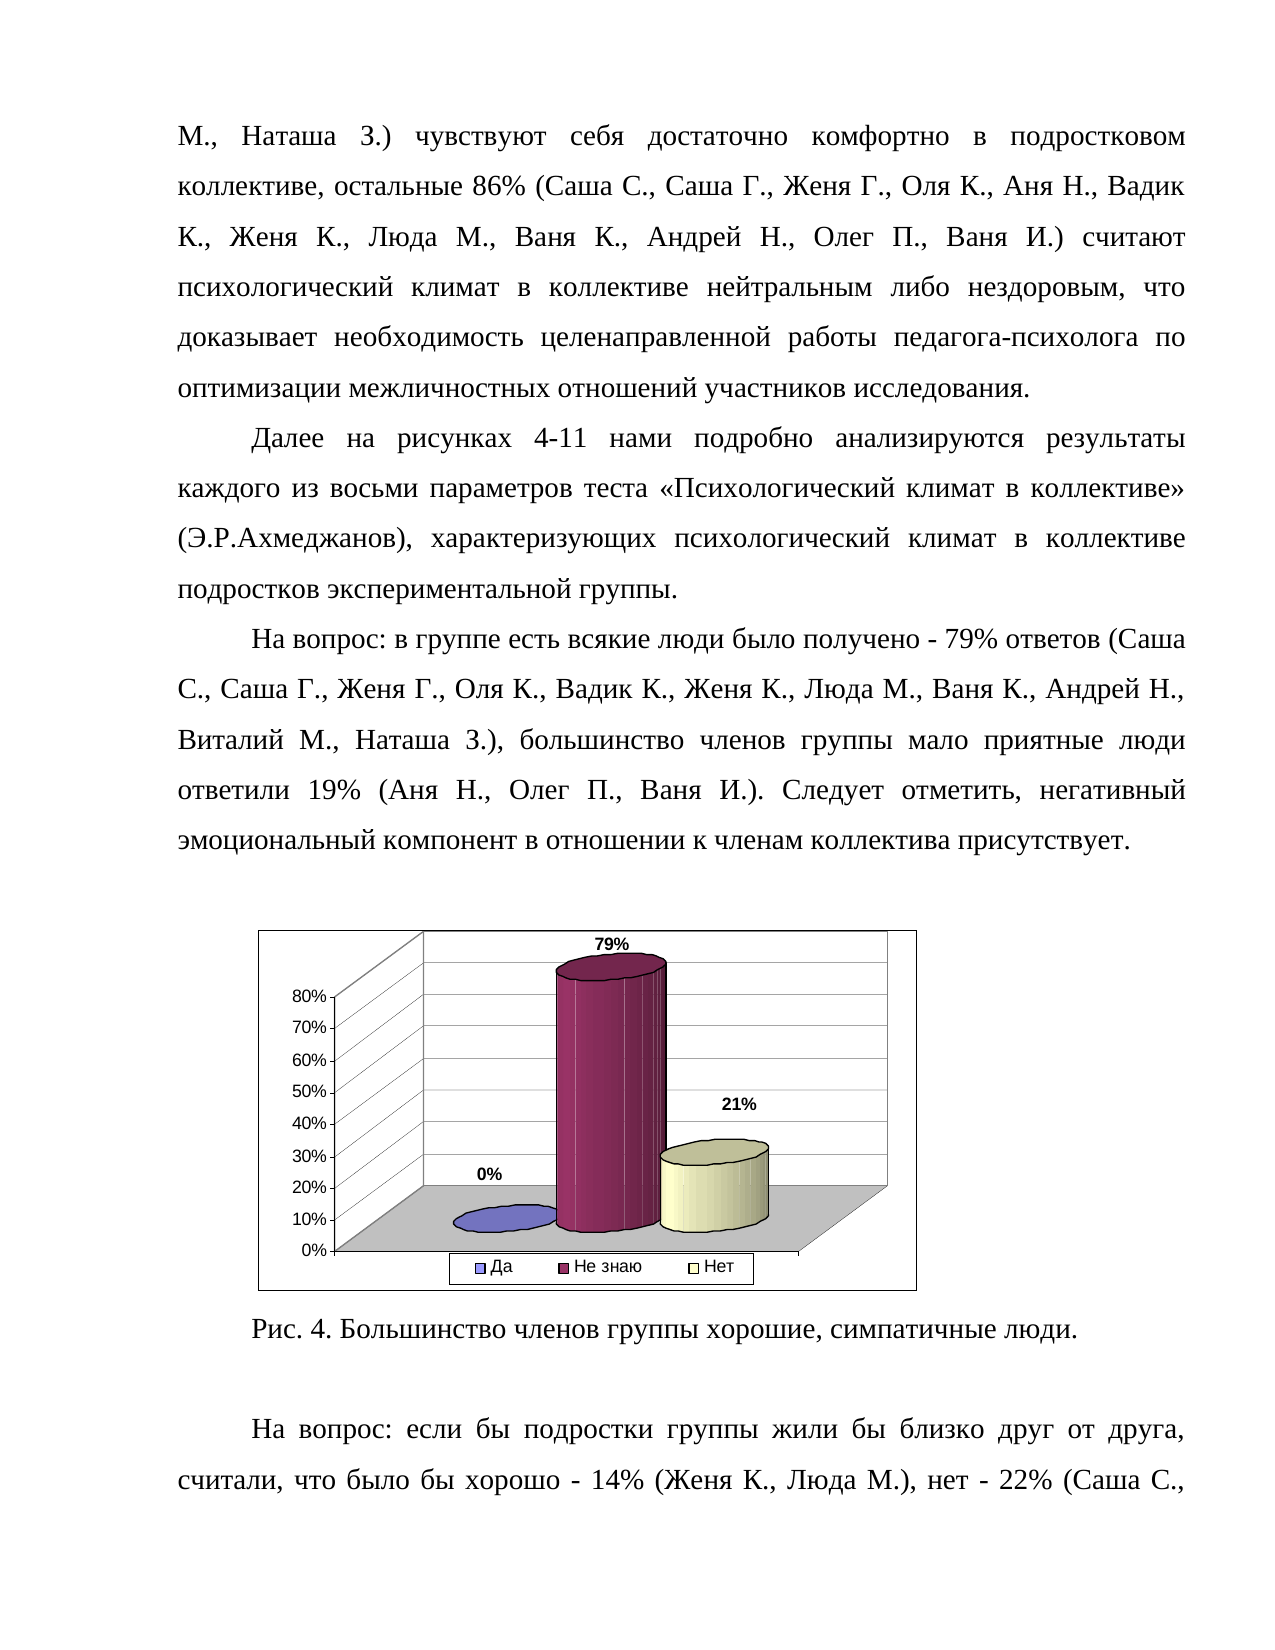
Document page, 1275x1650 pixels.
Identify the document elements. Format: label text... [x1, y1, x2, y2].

text Далее на рисунках 4-11 нами подробно анализируются результаты каждого из восьми параметров теста «Психологический климат в коллективе» (Э.Р.Ахмеджанов), характеризующих психологический климат в коллективе подростков экспериментальной группы. [177, 420, 1186, 604]
text Рис. 4. Большинство членов группы хорошие, симпатичные люди. [177, 1311, 1186, 1344]
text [177, 118, 1186, 403]
text На вопрос: в группе есть всякие люди было получено - 79% ответов (Саша С., Саша Г., Женя Г., Оля К., Вадик К., Женя К., Люда М., Ваня К., Андрей Н., Виталий М., Наташа З.), большинство членов группы мало приятные люди ответили 19% (Аня Н., Олег П., Ваня И.). Следует отметить, негативный эмоциональный компонент в отношении к членам коллектива присутствует. [177, 621, 1186, 856]
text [177, 1412, 1186, 1495]
